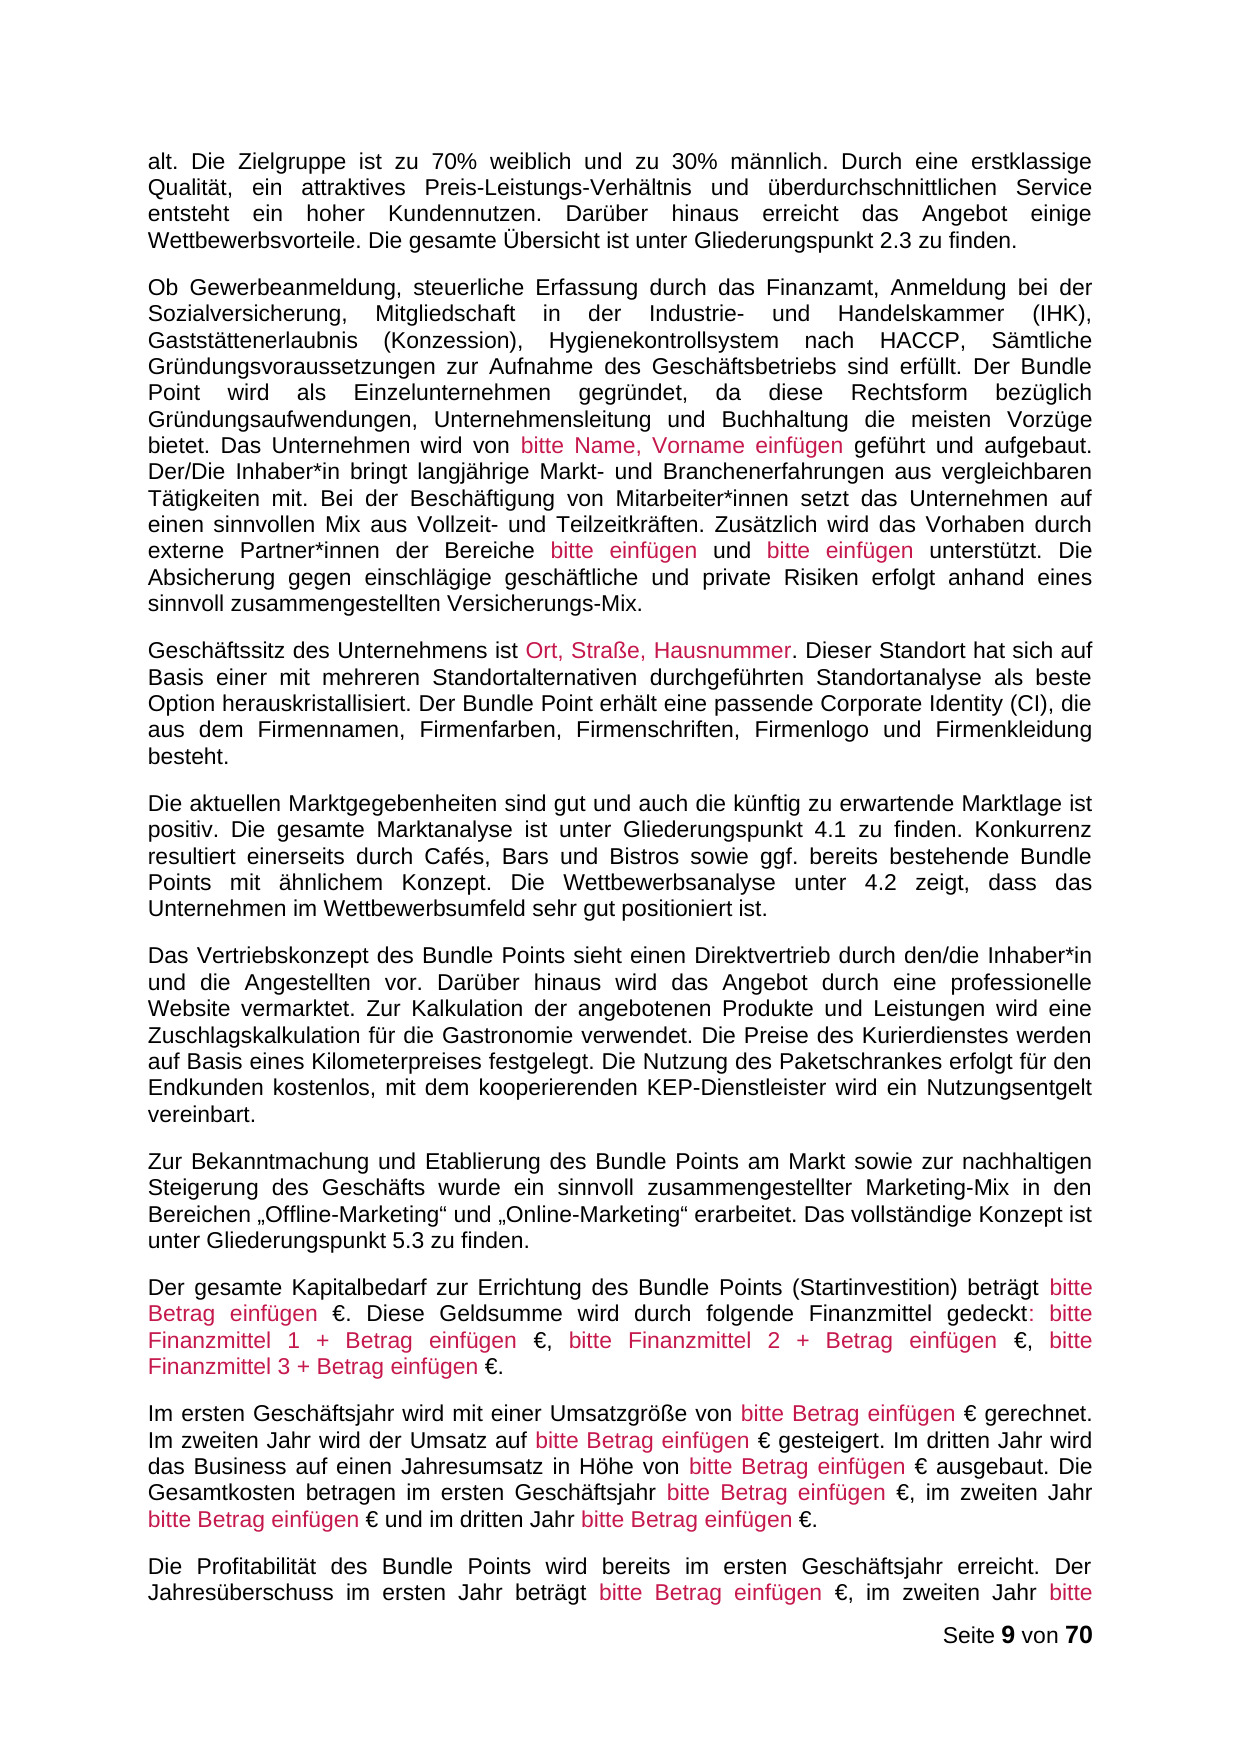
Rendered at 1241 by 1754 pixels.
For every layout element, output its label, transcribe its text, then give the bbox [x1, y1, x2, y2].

text Der gesamte Kapitalbedarf zur Errichtung des Bundle Points (Startinvestition) beträgt bitte Betrag einfügen €. Diese Geldsumme wird durch folgende Finanzmittel gedeckt: bitte Finanzmittel 1 + Betrag einfügen €, bitte Finanzmittel 2 + Betrag einfügen €, bitte Finanzmittel 3 + Betrag einfügen €. [148, 1274, 1093, 1379]
text Im ersten Geschäftsjahr wird mit einer Umsatzgröße von bitte Betrag einfügen € gerechnet. Im zweiten Jahr wird der Umsatz auf bitte Betrag einfügen € gesteigert. Im dritten Jahr wird das Business auf einen Jahresumsatz in Höhe von bitte Betrag einfügen € ausgebaut. Die Gesamtkosten betragen im ersten Geschäftsjahr bitte Betrag einfügen €, im zweiten Jahr bitte Betrag einfügen € und im dritten Jahr bitte Betrag einfügen €. [148, 1400, 1093, 1532]
text Zur Bekanntmachung und Etablierung des Bundle Points am Markt sowie zur nachhaltigen Steigerung des Geschäfts wurde ein sinnvoll zusammengestellter Marketing-Mix in den Bereichen „Offline-Marketing“ und „Online-Marketing“ erarbeitet. Das vollständige Konzept ist unter Gliederungspunkt 5.3 zu finden. [148, 1148, 1093, 1253]
text Geschäftssitz des Unternehmens ist Ort, Straße, Hausnummer. Dieser Standort hat sich auf Basis einer mit mehreren Standortalternativen durchgeführten Standortanalyse als beste Option herauskristallisiert. Der Bundle Point erhält eine passende Corporate Identity (CI), die aus dem Firmennamen, Firmenfarben, Firmenschriften, Firmenlogo und Firmenkleidung besteht. [148, 637, 1093, 769]
text Ob Gewerbeanmeldung, steuerliche Erfassung durch das Finanzamt, Anmeldung bei der Sozialversicherung, Mitgliedschaft in der Industrie- und Handelskammer (IHK), Gaststättenerlaubnis (Konzession), Hygienekontrollsystem nach HACCP, Sämtliche Gründungsvoraussetzungen zur Aufnahme des Geschäftsbetriebs sind erfüllt. Der Bundle Point wird als Einzelunternehmen gegründet, da diese Rechtsform bezüglich Gründungsaufwendungen, Unternehmensleitung und Buchhaltung die meisten Vorzüge bietet. Das Unternehmen wird von bitte Name, Vorname einfügen geführt und aufgebaut. Der/Die Inhaber*in bringt langjährige Markt- und Branchenerfahrungen aus vergleichbaren Tätigkeiten mit. Bei der Beschäftigung von Mitarbeiter*innen setzt das Unternehmen auf einen sinnvollen Mix aus Vollzeit- und Teilzeitkräften. Zusätzlich wird das Vorhaben durch externe Partner*innen der Bereiche bitte einfügen und bitte einfügen unterstützt. Die Absicherung gegen einschlägige geschäftliche und private Risiken erfolgt anhand eines sinnvoll zusammengestellten Versicherungs-Mix. [148, 274, 1093, 616]
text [148, 148, 1093, 253]
text Das Vertriebskonzept des Bundle Points sieht einen Direktvertrieb durch den/die Inhaber*in und die Angestellten vor. Darüber hinaus wird das Angebot durch eine professionelle Website vermarktet. Zur Kalkulation der angebotenen Produkte und Leistungen wird eine Zuschlagskalkulation für die Gastronomie verwendet. Die Preise des Kurierdienstes werden auf Basis eines Kilometerpreises festgelegt. Die Nutzung des Paketschrankes erfolgt für den Endkunden kostenlos, mit dem kooperierenden KEP-Dienstleister wird ein Nutzungsentgelt vereinbart. [148, 942, 1093, 1127]
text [148, 1553, 1093, 1606]
text Die aktuellen Marktgegebenheiten sind gut und auch die künftig zu erwartende Marktlage ist positiv. Die gesamte Marktanalyse ist unter Gliederungspunkt 4.1 zu finden. Konkurrenz resultiert einerseits durch Cafés, Bars und Bistros sowie ggf. bereits bestehende Bundle Points mit ähnlichem Konzept. Die Wettbewerbsanalyse unter 4.2 zeigt, dass das Unternehmen im Wettbewerbsumfeld sehr gut positioniert ist. [148, 790, 1093, 922]
